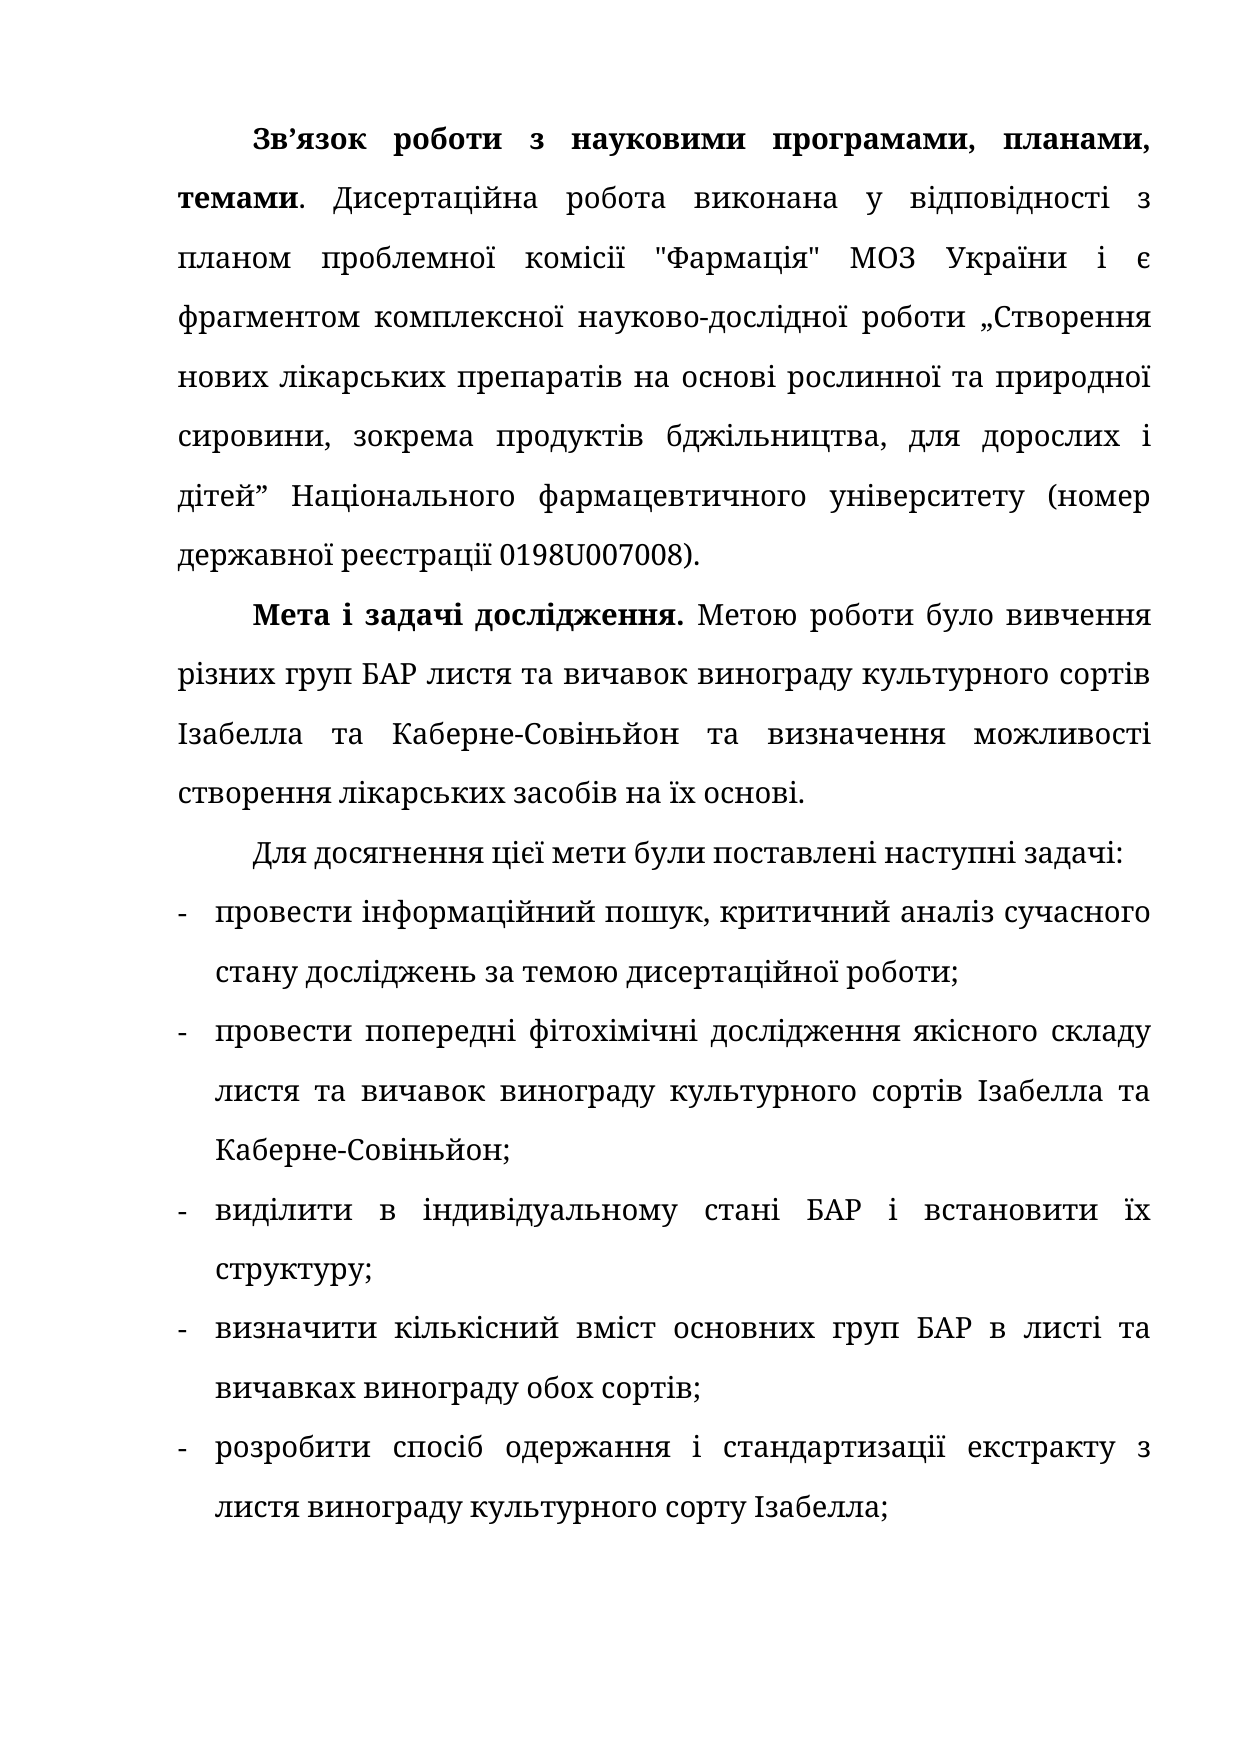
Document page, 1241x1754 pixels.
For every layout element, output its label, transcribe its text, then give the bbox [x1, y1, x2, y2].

list провести інформаційний пошук, критичний аналіз сучасного стану досліджень за темою дисертаційної роботи; [177, 891, 1152, 991]
list визначити кількісний вміст основних груп БАР в листі та вичавках винограду обох сортів; [177, 1308, 1152, 1407]
text Зв’язок роботи з науковими програмами, планами, темами. Дисертаційна робота виконана у відповідності з планом проблемної комісії "Фармація" МОЗ України і є фрагментом комплексної науково-дослідної роботи „Створення нових лікарських препаратів на основі рослинної та природної сировини, зокрема продуктів бджільництва, для дорослих і дітей” Національного фармацевтичного університету (номер державної реєстрації 0198U007008). [177, 118, 1152, 574]
list розробити спосіб одержання і стандартизації екстракту з листя винограду культурного сорту Ізабелла; [177, 1427, 1152, 1526]
text Для досягнення цієї мети були поставлені наступні задачі: [177, 832, 1152, 872]
text Мета і задачі дослідження. Метою роботи було вивчення різних груп БАР листя та вичавок винограду культурного сортів Ізабелла та Каберне-Совіньйон та визначення можливості створення лікарських засобів на їх основі. [177, 594, 1152, 812]
list провести попередні фітохімічні дослідження якісного складу листя та вичавок винограду культурного сортів Ізабелла та Каберне-Совіньйон; [177, 1010, 1152, 1169]
list виділити в індивідуальному стані БАР і встановити їх структуру; [177, 1189, 1152, 1288]
